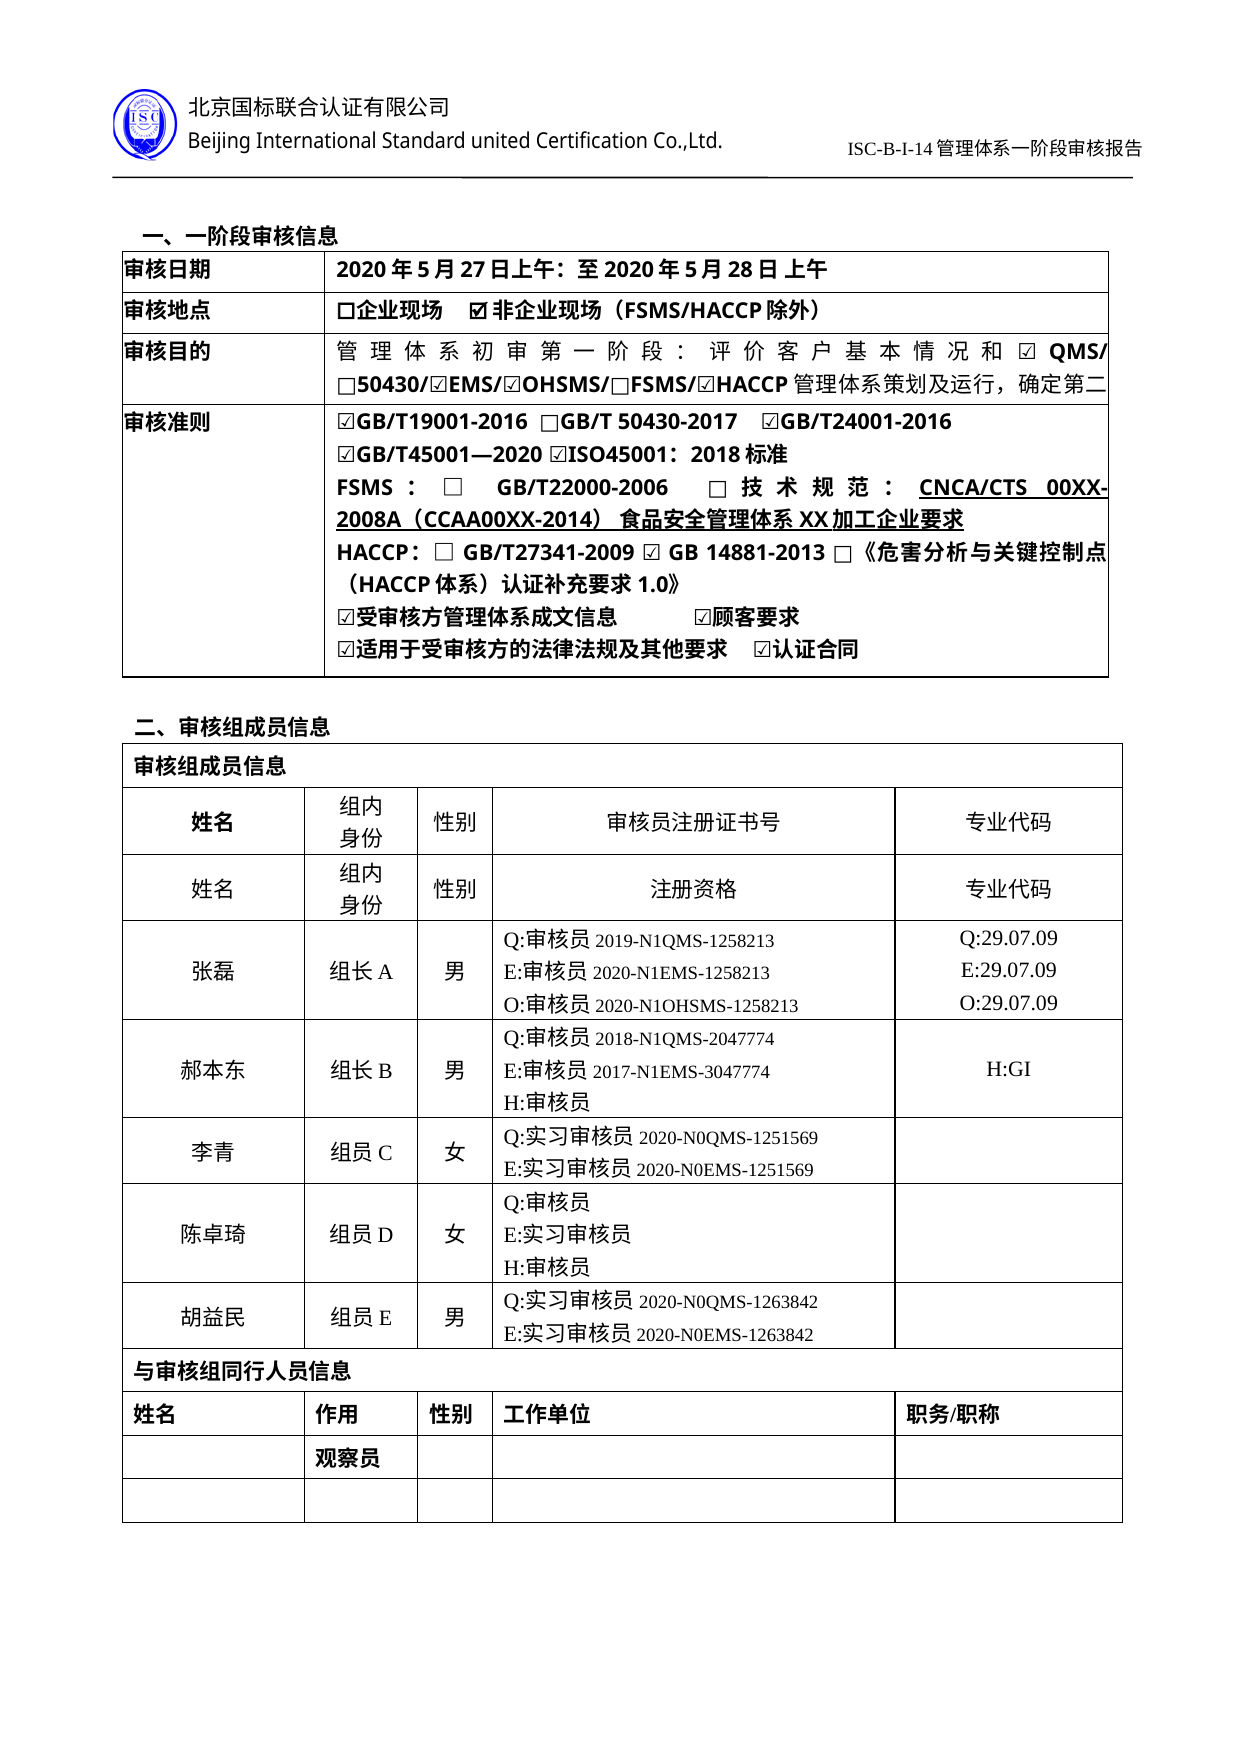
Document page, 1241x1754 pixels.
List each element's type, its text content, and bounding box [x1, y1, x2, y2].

table_cell 审核准则 [123, 405, 324, 676]
table_cell ☑GB/T19001-2016 □GB/T 50430-2017 ☑GB/T24001-2016 ☑GB/T45001—2020 ☑ISO45001：2018标准 FSMS：□ GB/T22000-2006 □技术规范：CNCA/CTS 00XX-2008A（CCAA00XX-2014） 食品安全管理体系 XX加工企业要求 HACCP：□ GB/T27341-2009 ☑ GB 14881-2013 □《危害分析与关键控制点（HACCP体系）认证补充要求 1.0》 ☑受审核方管理体系成文信息 ☑顾客要求 ☑适用于受审核方的法律法规及其他要求 ☑认证合同 [325, 405, 1108, 676]
table_header 审核日期 [123, 252, 324, 292]
table_cell 职务/职称 [896, 1392, 1122, 1434]
table_cell 张磊 [123, 921, 304, 1019]
table_cell 李青 [123, 1118, 304, 1183]
table_cell 女 [418, 1118, 492, 1183]
table_cell [493, 1436, 894, 1478]
table_cell 组员E [305, 1283, 417, 1348]
table_cell 工作单位 [493, 1392, 894, 1434]
table_cell 组员C [305, 1118, 417, 1183]
table_cell 女 [418, 1184, 492, 1282]
table_cell 姓名 [123, 1392, 304, 1434]
table_cell 男 [418, 921, 492, 1019]
table_header 2020年5月27日上午：至 2020年5月28日 上午 [325, 252, 1108, 292]
table_cell [123, 1436, 304, 1478]
table_cell 郝本东 [123, 1020, 304, 1117]
table_cell Q:29.07.09 E:29.07.09 O:29.07.09 [896, 921, 1122, 1019]
table_cell 组内 身份 [305, 788, 417, 854]
table_cell [896, 1283, 1122, 1348]
table_cell 性别 [418, 1392, 492, 1434]
table_cell 组长B [305, 1020, 417, 1117]
table_cell [418, 1436, 492, 1478]
table_cell [493, 1479, 894, 1522]
table_cell [896, 1118, 1122, 1183]
table_cell 男 [418, 1020, 492, 1117]
table_cell 审核员注册证书号 [493, 788, 894, 854]
table_cell 审核地点 [123, 293, 324, 333]
table_cell H:GI [896, 1020, 1122, 1117]
table_cell 审核目的 [123, 334, 324, 403]
table_cell 观察员 [305, 1436, 417, 1478]
table_cell [896, 1184, 1122, 1282]
table_header 审核组成员信息 [123, 744, 1122, 787]
table_cell Q:审核员2019-N1QMS-1258213 E:审核员2020-N1EMS-1258213 O:审核员2020-N1OHSMS-1258213 [493, 921, 894, 1019]
table_cell 专业代码 [896, 855, 1122, 920]
table_cell 专业代码 [896, 788, 1122, 854]
table_cell 姓名 [123, 788, 304, 854]
table_cell 性别 [418, 855, 492, 920]
table_cell 企业现场 非企业现场（FSMS/HACCP除外） [325, 293, 1108, 333]
table_cell 管理体系初审第一阶段：评价客户基本情况和☑QMS/□50430/☑EMS/☑OHSMS/□FSMS/☑HACCP管理体系策划及运行，确定第二阶段审核的可行性、审核范围和重点 [325, 334, 1108, 403]
table_cell 姓名 [123, 855, 304, 920]
table_cell Q:审核员 E:实习审核员 H:审核员 [493, 1184, 894, 1282]
table_cell 组内 身份 [305, 855, 417, 920]
table_cell Q:实习审核员2020-N0QMS-1251569 E:实习审核员2020-N0EMS-1251569 [493, 1118, 894, 1183]
table_cell 组长A [305, 921, 417, 1019]
table_cell 陈卓琦 [123, 1184, 304, 1282]
table_cell [896, 1436, 1122, 1478]
table_cell Q:实习审核员2020-N0QMS-1263842 E:实习审核员2020-N0EMS-1263842 [493, 1283, 894, 1348]
table_cell 组员D [305, 1184, 417, 1282]
table_cell 胡益民 [123, 1283, 304, 1348]
table_cell [123, 1479, 304, 1522]
table_cell [305, 1479, 417, 1522]
text 二、审核组成员信息 [112, 710, 1128, 742]
picture [112, 89, 180, 161]
table_cell 性别 [418, 788, 492, 854]
table_cell [418, 1479, 492, 1522]
table_cell 与审核组同行人员信息 [123, 1349, 1122, 1391]
table_cell [896, 1479, 1122, 1522]
text 一、一阶段审核信息 [112, 218, 1128, 251]
table_cell Q:审核员2018-N1QMS-2047774 E:审核员2017-N1EMS-3047774 H:审核员 [493, 1020, 894, 1117]
table_cell 注册资格 [493, 855, 894, 920]
table_cell 作用 [305, 1392, 417, 1434]
table_cell 男 [418, 1283, 492, 1348]
